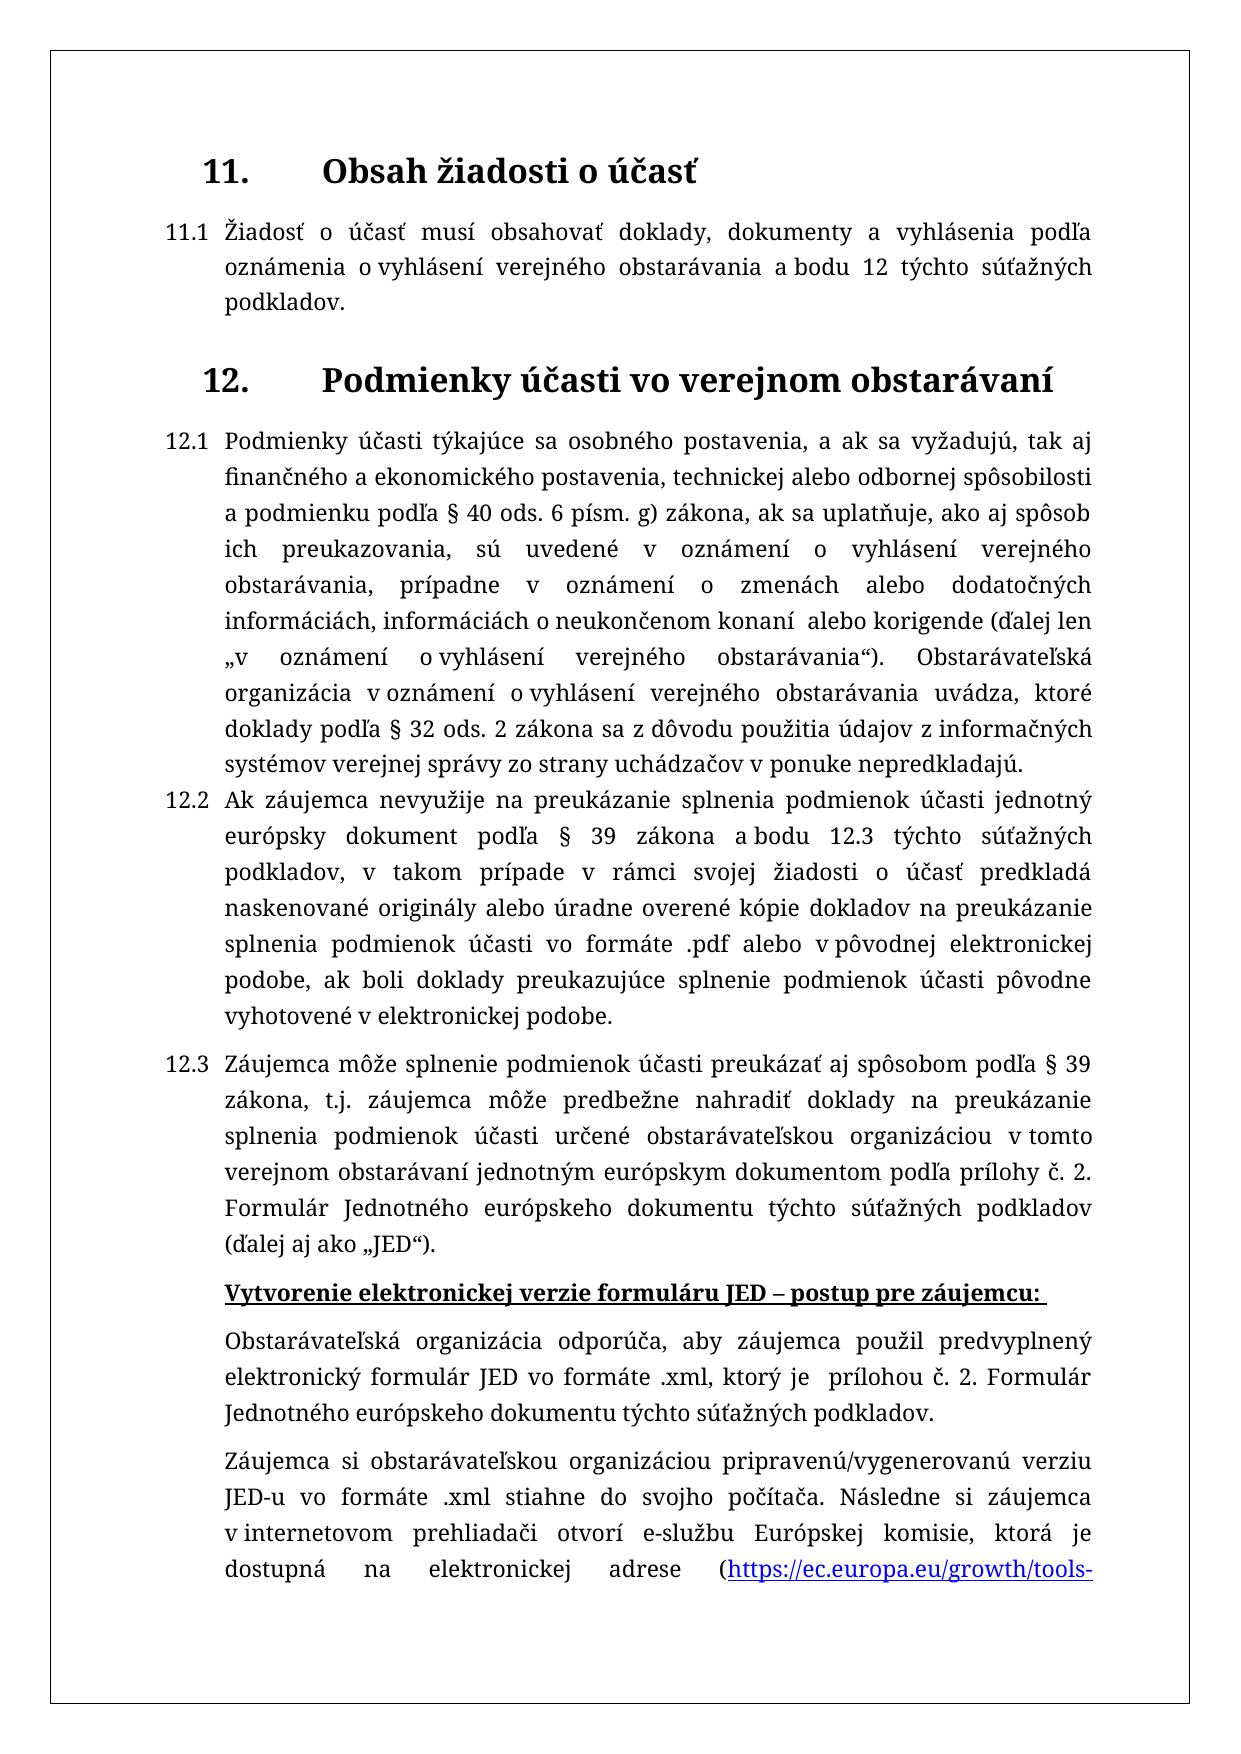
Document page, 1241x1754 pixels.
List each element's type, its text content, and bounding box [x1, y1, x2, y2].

text 12.2 Ak záujemca nevyužije na preukázanie splnenia podmienok účasti jednotný európsky dokument podľa § 39 zákona a bodu 12.3 týchto súťažných podkladov, v takom prípade v rámci svojej žiadosti o účasť predkladá naskenované originály alebo úradne overené kópie dokladov na preukázanie splnenia podmienok účasti vo formáte .pdf alebo v pôvodnej elektronickej podobe, ak boli doklady preukazujúce splnenie podmienok účasti pôvodne vyhotovené v elektronickej podobe. [165, 784, 1093, 1031]
text Vytvorenie elektronickej verzie formuláru JED – postup pre záujemcu: [224, 1277, 1093, 1308]
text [224, 1445, 1093, 1584]
subtitle Podmienky účasti vo verejnom obstarávaní [203, 357, 1093, 402]
text Obstarávateľská organizácia odporúča, aby záujemca použil predvyplnený elektronický formulár JED vo formáte .xml, ktorý je prílohou č. 2. Formulár Jednotného európskeho dokumentu týchto súťažných podkladov. [224, 1325, 1093, 1428]
text 12.1 Podmienky účasti týkajúce sa osobného postavenia, a ak sa vyžadujú, tak aj finančného a ekonomického postavenia, technickej alebo odbornej spôsobilosti a podmienku podľa § 40 ods. 6 písm. g) zákona, ak sa uplatňuje, ako aj spôsob ich preukazovania, sú uvedené v oznámení o vyhlásení verejného obstarávania, prípadne v oznámení o zmenách alebo dodatočných informáciách, informáciách o neukončenom konaní alebo korigende (ďalej len „v oznámení o vyhlásení verejného obstarávania“). Obstarávateľská organizácia v oznámení o vyhlásení verejného obstarávania uvádza, ktoré doklady podľa § 32 ods. 2 zákona sa z dôvodu použitia údajov z informačných systémov verejnej správy zo strany uchádzačov v ponuke nepredkladajú. [165, 425, 1093, 780]
text 12.3 Záujemca môže splnenie podmienok účasti preukázať aj spôsobom podľa § 39 zákona, t.j. záujemca môže predbežne nahradiť doklady na preukázanie splnenia podmienok účasti určené obstarávateľskou organizáciou v tomto verejnom obstarávaní jednotným európskym dokumentom podľa prílohy č. 2. Formulár Jednotného európskeho dokumentu týchto súťažných podkladov (ďalej aj ako „JED“). [165, 1048, 1093, 1259]
subtitle Obsah žiadosti o účasť [203, 147, 1093, 193]
list Žiadosť o účasť musí obsahovať doklady, dokumenty a vyhlásenia podľa oznámenia o vyhlásení verejného obstarávania a bodu 12 týchto súťažných podkladov. [165, 216, 1093, 317]
